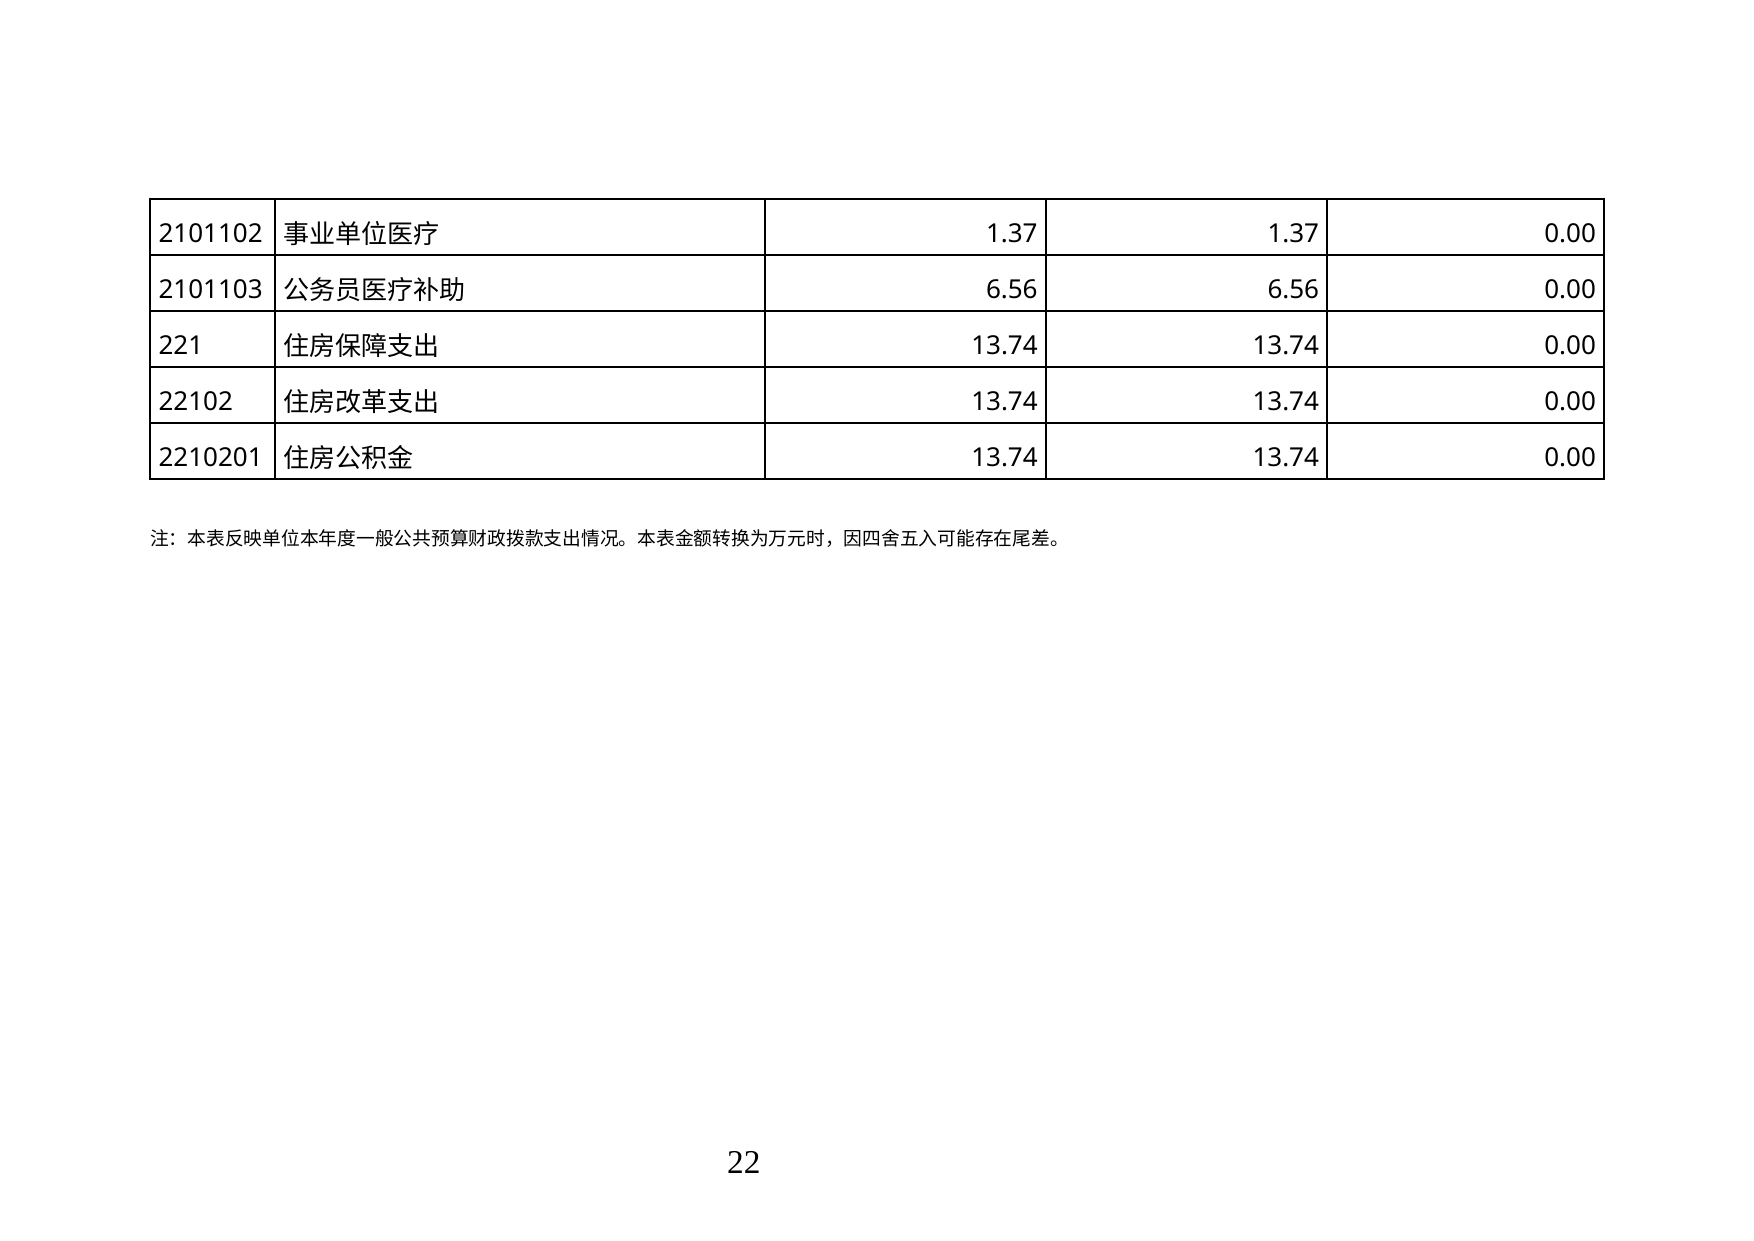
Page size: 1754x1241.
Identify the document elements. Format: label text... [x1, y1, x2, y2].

table_cell 0.00 [1328, 256, 1603, 310]
text 注：本表反映单位本年度一般公共预算财政拨款支出情况。本表金额转换为万元时，因四舍五入可能存在尾差。 [150, 521, 1604, 553]
table_cell 13.74 [1047, 424, 1326, 478]
table_cell 0.00 [1328, 200, 1603, 254]
table_cell 1.37 [1047, 200, 1326, 254]
table_cell 住房公积金 [276, 424, 764, 478]
table_cell 2101102 [151, 200, 274, 254]
table_cell 公务员医疗补助 [276, 256, 764, 310]
table_cell 13.74 [766, 368, 1045, 422]
table_cell 1.37 [766, 200, 1045, 254]
table_cell 13.74 [766, 424, 1045, 478]
table_cell 6.56 [766, 256, 1045, 310]
table_cell 221 [151, 312, 274, 366]
table_cell 13.74 [1047, 312, 1326, 366]
table_cell 6.56 [1047, 256, 1326, 310]
table_cell 13.74 [766, 312, 1045, 366]
table_cell 住房改革支出 [276, 368, 764, 422]
table_cell 事业单位医疗 [276, 200, 764, 254]
table_cell 住房保障支出 [276, 312, 764, 366]
table_cell 0.00 [1328, 368, 1603, 422]
table_cell 0.00 [1328, 312, 1603, 366]
table_cell 2210201 [151, 424, 274, 478]
table_cell 2101103 [151, 256, 274, 310]
table_cell 0.00 [1328, 424, 1603, 478]
table_cell 22102 [151, 368, 274, 422]
table_cell 13.74 [1047, 368, 1326, 422]
